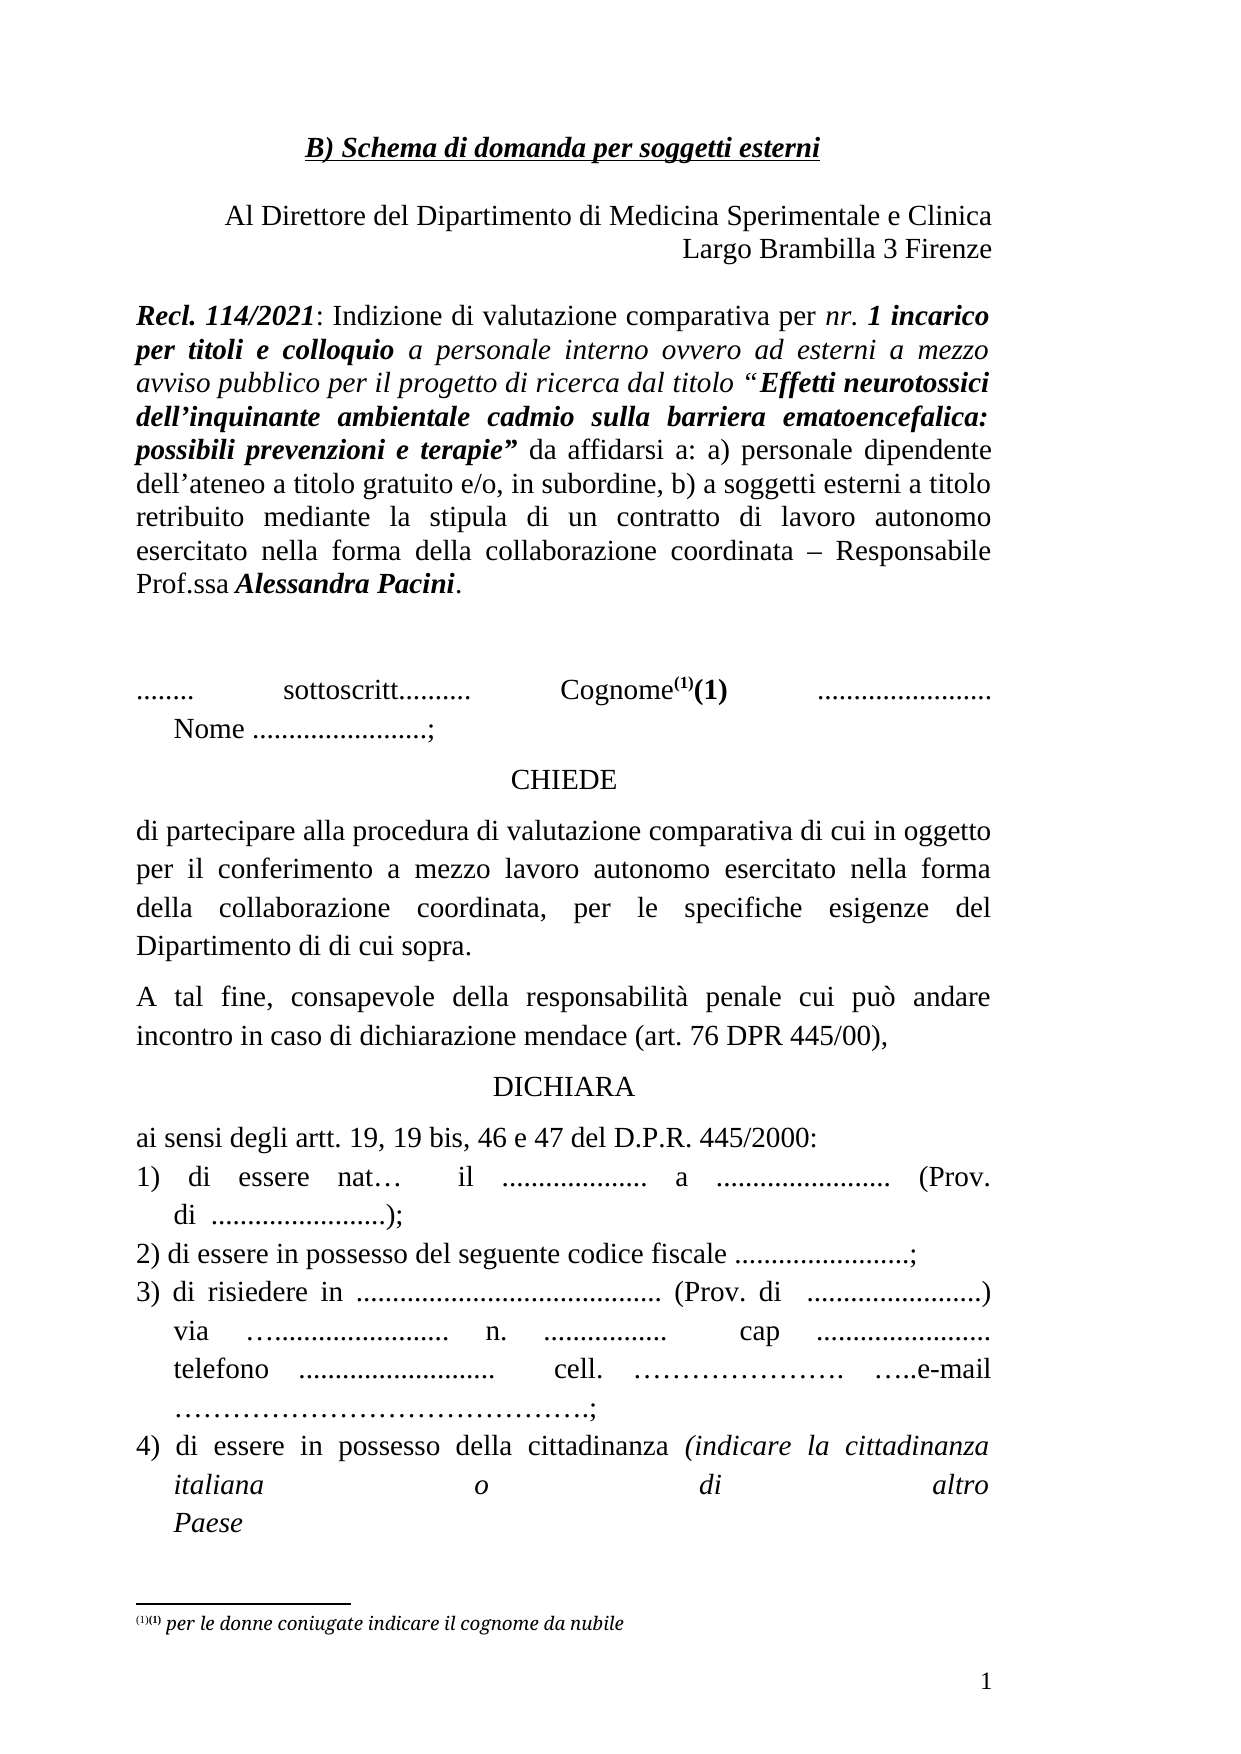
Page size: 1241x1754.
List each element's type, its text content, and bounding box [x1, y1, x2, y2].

text Al Direttore del Dipartimento di Medicina Sperimentale e Clinica [136, 198, 992, 231]
text CHIEDE [136, 762, 992, 795]
text ai sensi degli artt. 19, 19 bis, 46 e 47 del D.P.R. 445/2000: [136, 1120, 992, 1154]
text ........ sottoscritt.......... Cognome(1) ........................ Nome ........................; [136, 672, 992, 744]
text A tal fine, consapevole della responsabilità penale cui può andare incontro in caso di dichiarazione mendace (art. 76 DPR 445/00), [136, 979, 992, 1052]
text DICHIARA [136, 1069, 992, 1103]
text 2) di essere in possesso del seguente codice fiscale ........................; [136, 1236, 992, 1269]
text Recl. 114/2021: Indizione di valutazione comparativa per nr. 1 incarico per titoli e colloquio a personale interno ovvero ad esterni a mezzo avviso pubblico per il progetto di ricerca dal titolo “Effetti neurotossici dell’inquinante ambientale cadmio sulla barriera ematoencefalica: possibili prevenzioni e terapie” da affidarsi a: a) personale dipendente dell’ateneo a titolo gratuito e/o, in subordine, b) a soggetti esterni a titolo retribuito mediante la stipula di un contratto di lavoro autonomo esercitato nella forma della collaborazione coordinata – Responsabile Prof.ssa Alessandra Pacini. [136, 298, 992, 600]
text 1) di essere nat… il .................... a ........................ (Prov. di ........................); [136, 1159, 992, 1231]
text B) Schema di domanda per soggetti esterni [136, 131, 992, 164]
text 3) di risiedere in .......................................... (Prov. di ........................) via …........................ n. ................. cap ........................ telefono ........................... cell. …………………. …..e-mail …………………………………….; [136, 1274, 992, 1423]
text Largo Brambilla 3 Firenze [136, 231, 992, 265]
text di partecipare alla procedura di valutazione comparativa di cui in oggetto per il conferimento a mezzo lavoro autonomo esercitato nella forma della collaborazione coordinata, per le specifiche esigenze del Dipartimento di di cui sopra. [136, 813, 992, 962]
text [136, 1428, 992, 1539]
